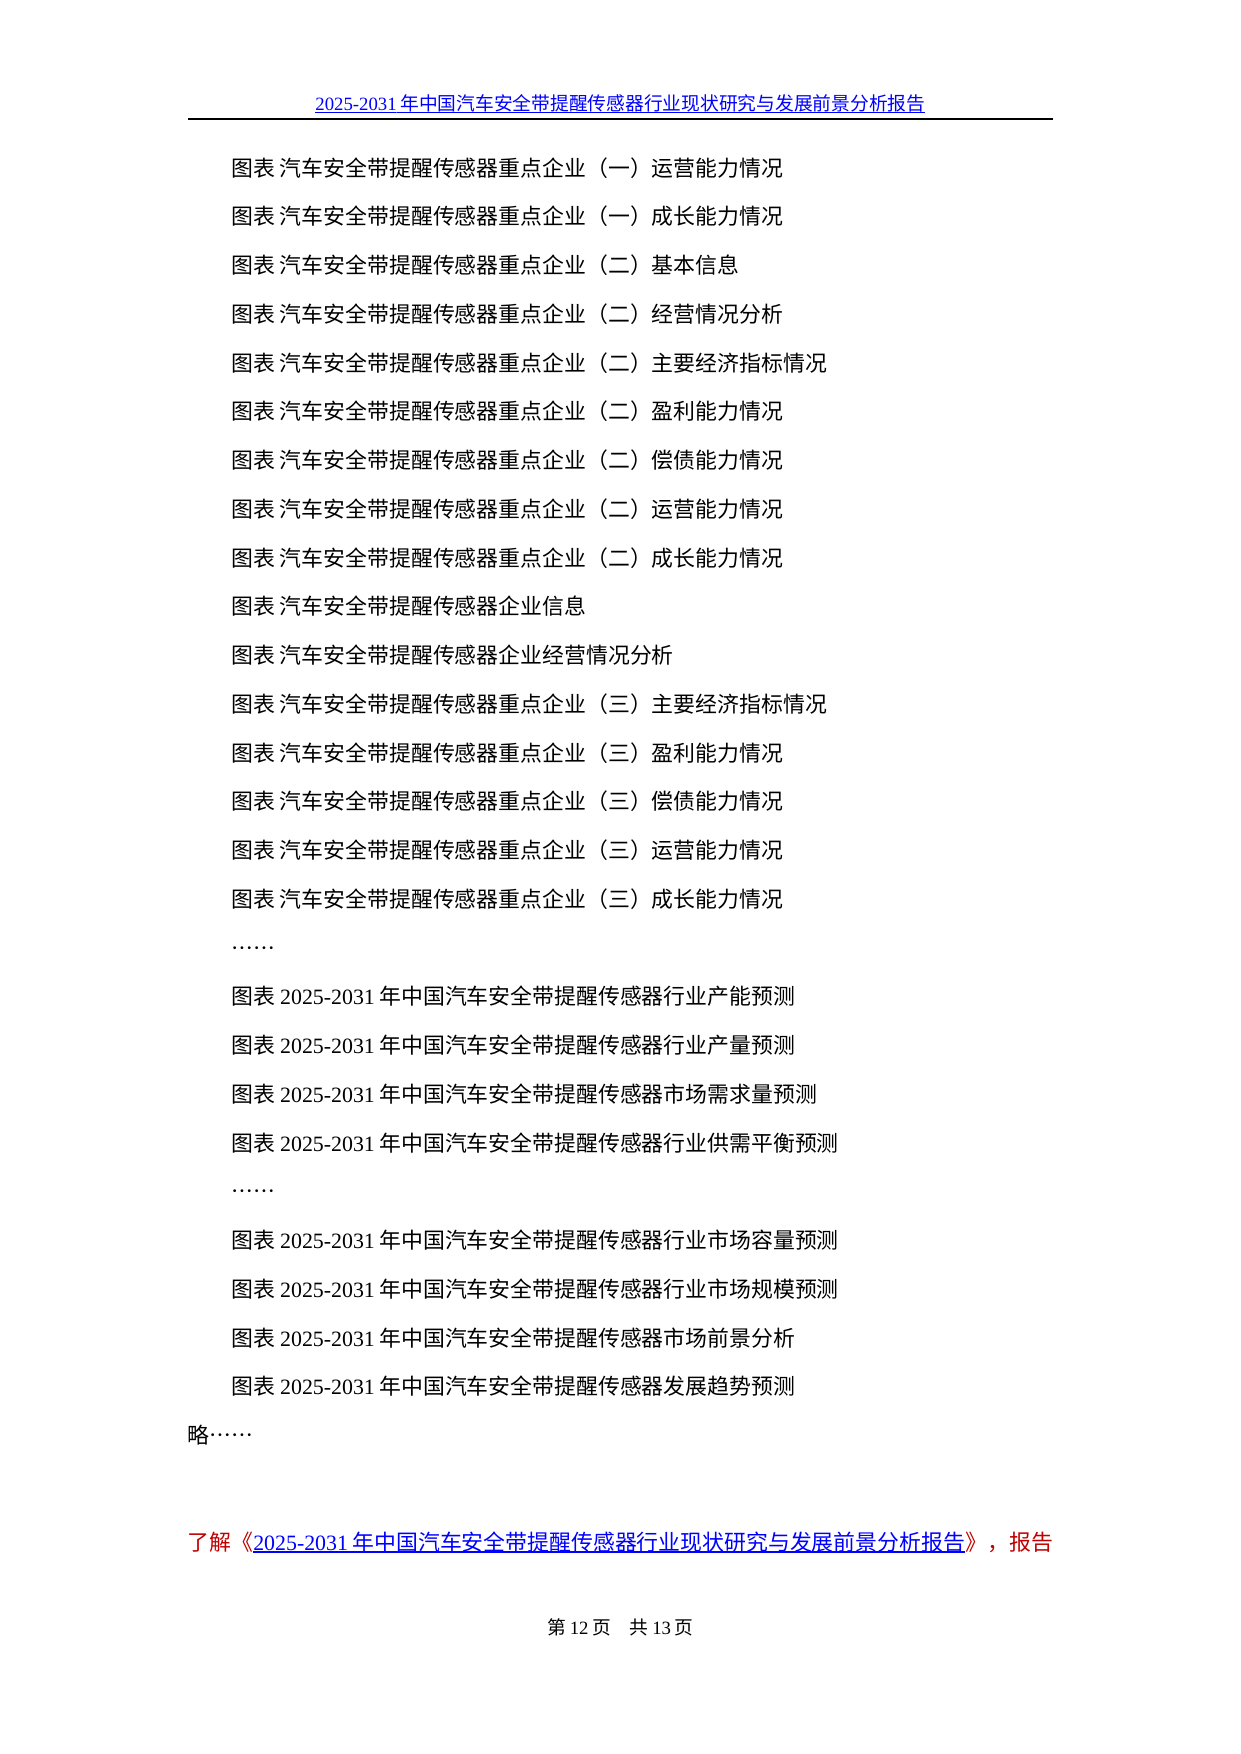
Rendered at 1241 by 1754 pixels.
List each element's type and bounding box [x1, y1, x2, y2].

text [187, 150, 1053, 1450]
text [187, 1524, 1053, 1557]
